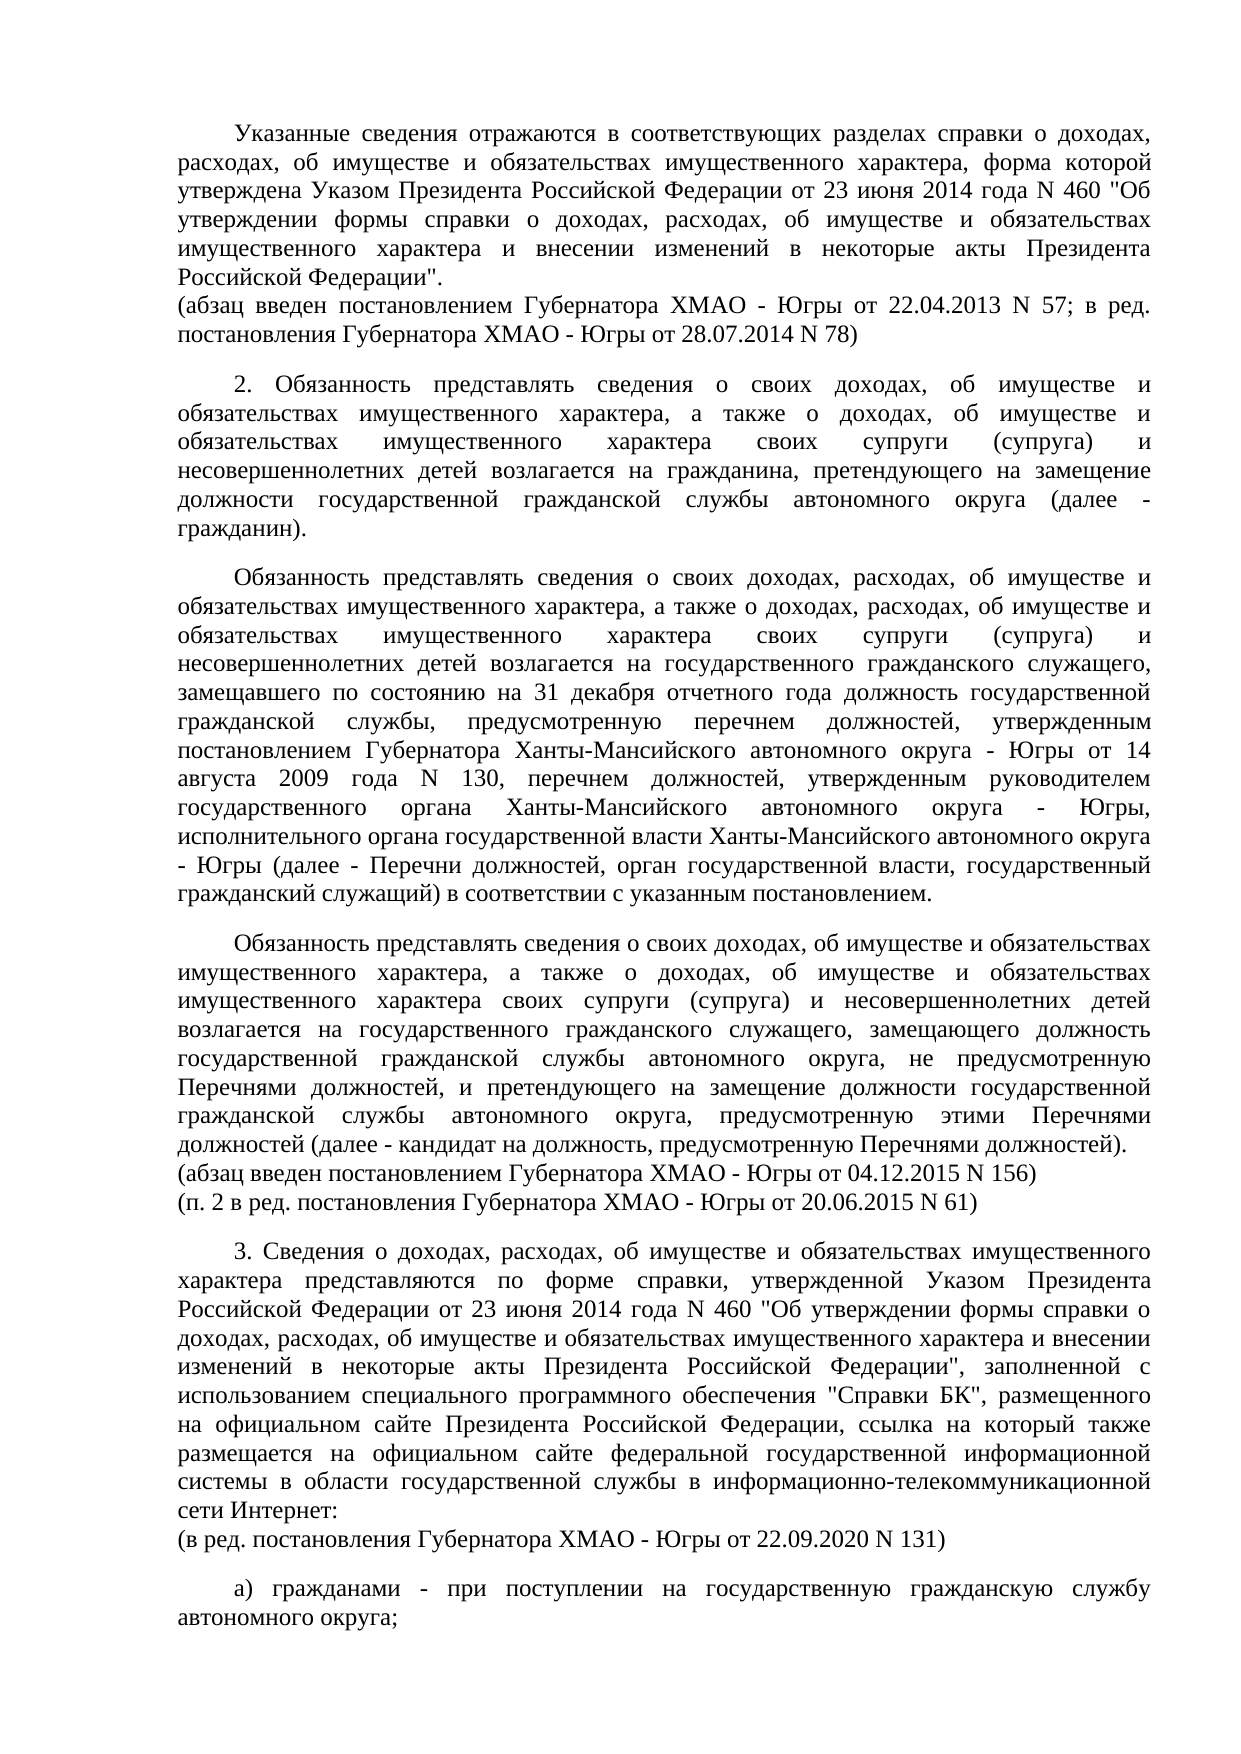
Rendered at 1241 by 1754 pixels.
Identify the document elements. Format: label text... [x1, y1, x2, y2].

text (абзац введен постановлением Губернатора ХМАО - Югры от 22.04.2013 N 57; в ред. постановления Губернатора ХМАО - Югры от 28.07.2014 N 78) [177, 291, 1152, 348]
text 3. Сведения о доходах, расходах, об имуществе и обязательствах имущественного характера представляются по форме справки, утвержденной Указом Президента Российской Федерации от 23 июня 2014 года N 460 "Об утверждении формы справки о доходах, расходах, об имуществе и обязательствах имущественного характера и внесении изменений в некоторые акты Президента Российской Федерации", заполненной с использованием специального программного обеспечения "Справки БК", размещенного на официальном сайте Президента Российской Федерации, ссылка на который также размещается на официальном сайте федеральной государственной информационной системы в области государственной службы в информационно-телекоммуникационной сети Интернет: [177, 1236, 1152, 1524]
text Обязанность представлять сведения о своих доходах, об имуществе и обязательствах имущественного характера, а также о доходах, об имуществе и обязательствах имущественного характера своих супруги (супруга) и несовершеннолетних детей возлагается на государственного гражданского служащего, замещающего должность государственной гражданской службы автономного округа, не предусмотренную Перечнями должностей, и претендующего на замещение должности государственной гражданской службы автономного округа, предусмотренную этими Перечнями должностей (далее - кандидат на должность, предусмотренную Перечнями должностей). [177, 928, 1152, 1158]
text Указанные сведения отражаются в соответствующих разделах справки о доходах, расходах, об имуществе и обязательствах имущественного характера, форма которой утверждена Указом Президента Российской Федерации от 23 июня 2014 года N 460 "Об утверждении формы справки о доходах, расходах, об имуществе и обязательствах имущественного характера и внесении изменений в некоторые акты Президента Российской Федерации". [177, 118, 1152, 291]
text а) гражданами - при поступлении на государственную гражданскую службу автономного округа; [177, 1573, 1152, 1631]
text (п. 2 в ред. постановления Губернатора ХМАО - Югры от 20.06.2015 N 61) [177, 1187, 1152, 1216]
text (абзац введен постановлением Губернатора ХМАО - Югры от 04.12.2015 N 156) [177, 1158, 1152, 1187]
text Обязанность представлять сведения о своих доходах, расходах, об имуществе и обязательствах имущественного характера, а также о доходах, расходах, об имуществе и обязательствах имущественного характера своих супруги (супруга) и несовершеннолетних детей возлагается на государственного гражданского служащего, замещавшего по состоянию на 31 декабря отчетного года должность государственной гражданской службы, предусмотренную перечнем должностей, утвержденным постановлением Губернатора Ханты-Мансийского автономного округа - Югры от 14 августа 2009 года N 130, перечнем должностей, утвержденным руководителем государственного органа Ханты-Мансийского автономного округа - Югры, исполнительного органа государственной власти Ханты-Мансийского автономного округа - Югры (далее - Перечни должностей, орган государственной власти, государственный гражданский служащий) в соответствии с указанным постановлением. [177, 562, 1152, 907]
text 2. Обязанность представлять сведения о своих доходах, об имуществе и обязательствах имущественного характера, а также о доходах, об имуществе и обязательствах имущественного характера своих супруги (супруга) и несовершеннолетних детей возлагается на гражданина, претендующего на замещение должности государственной гражданской службы автономного округа (далее - гражданин). [177, 369, 1152, 541]
text (в ред. постановления Губернатора ХМАО - Югры от 22.09.2020 N 131) [177, 1524, 1152, 1553]
